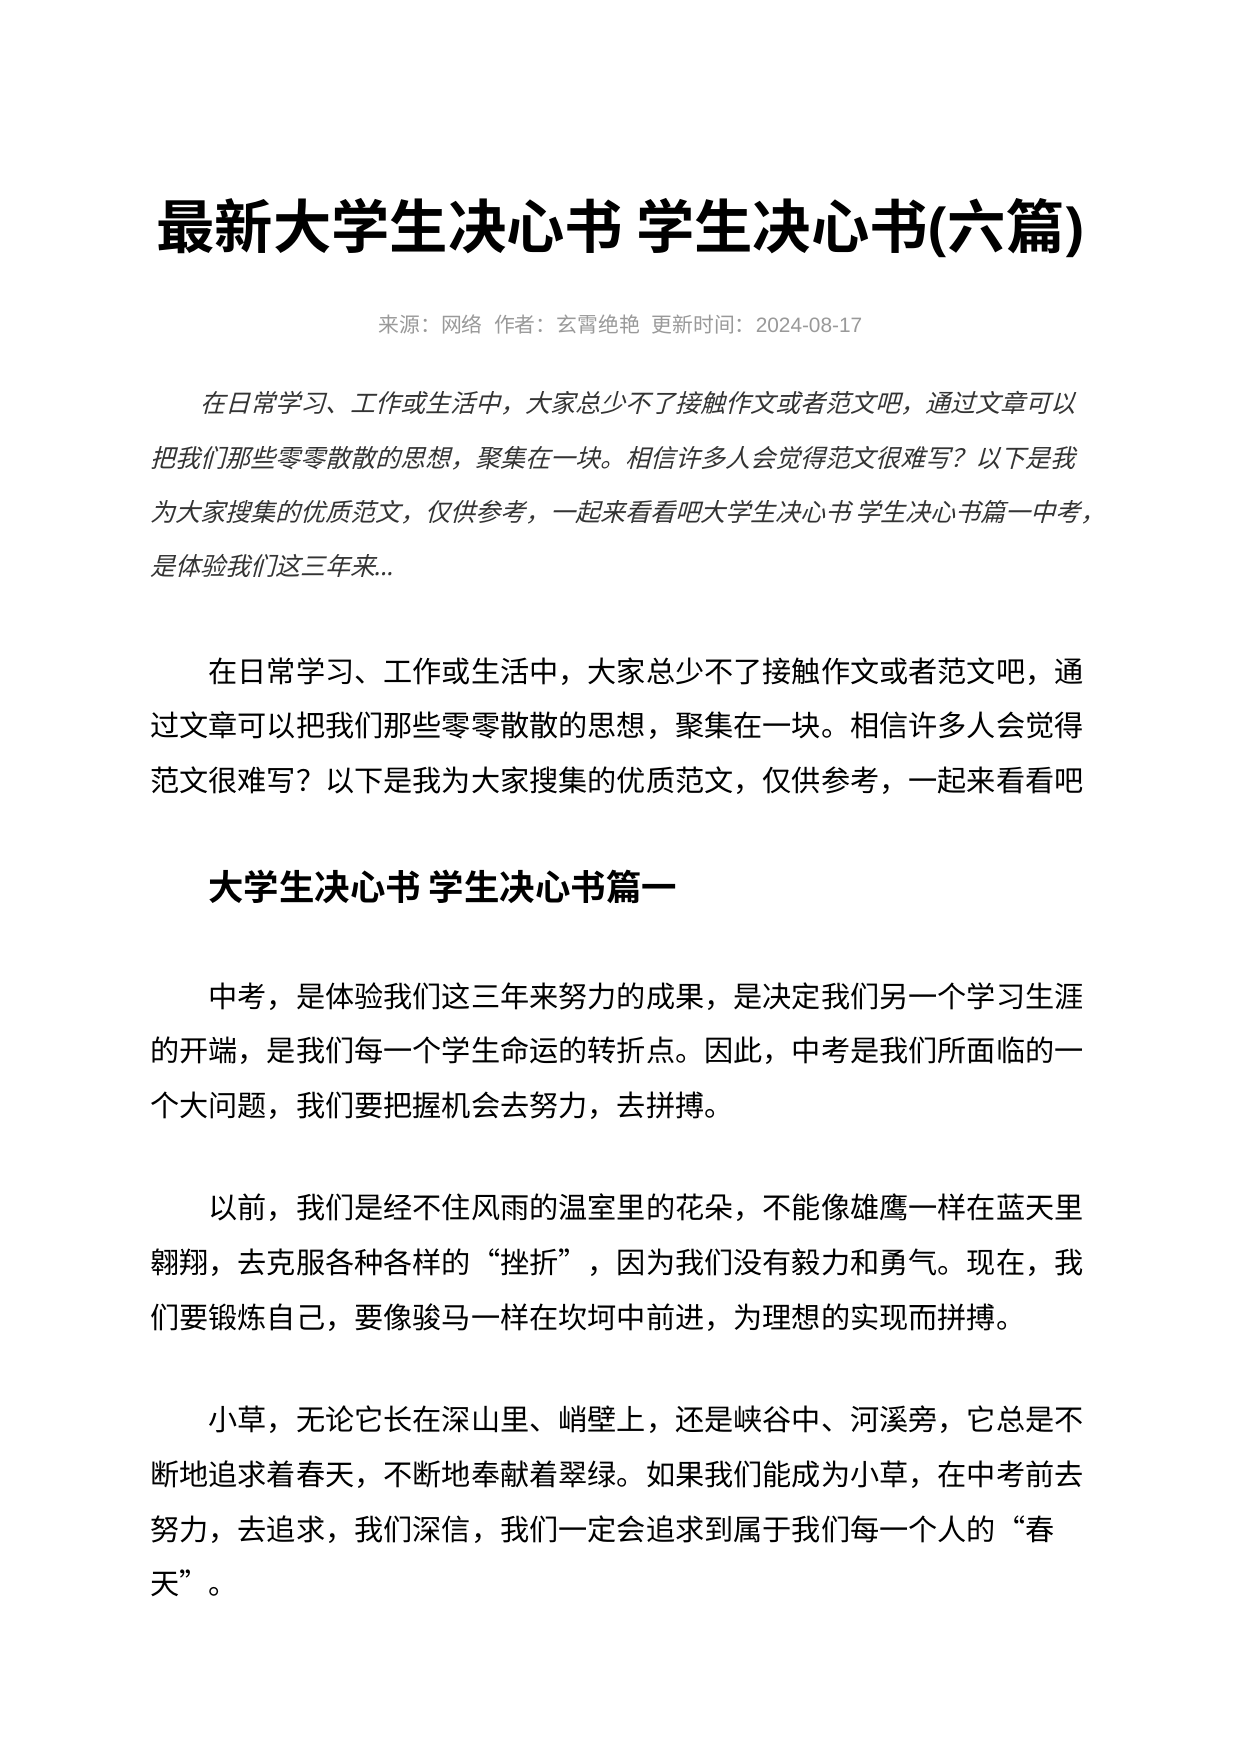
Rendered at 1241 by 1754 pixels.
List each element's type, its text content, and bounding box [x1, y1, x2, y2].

text 大学生决心书 学生决心书篇一 [150, 860, 1090, 911]
text 来源：网络 作者：玄霄绝艳 更新时间：2024-08-17 [150, 313, 1090, 337]
text 小草，无论它长在深山里、峭壁上，还是峡谷中、河溪旁，它总是不断地追求着春天，不断地奉献着翠绿。如果我们能成为小草，在中考前去努力，去追求，我们深信，我们一定会追求到属于我们每一个人的“春天”。 [150, 1396, 1090, 1603]
text 以前，我们是经不住风雨的温室里的花朵，不能像雄鹰一样在蓝天里翱翔，去克服各种各样的“挫折”，因为我们没有毅力和勇气。现在，我们要锻炼自己，要像骏马一样在坎坷中前进，为理想的实现而拼搏。 [150, 1185, 1090, 1337]
text 在日常学习、工作或生活中，大家总少不了接触作文或者范文吧，通过文章可以把我们那些零零散散的思想，聚集在一块。相信许多人会觉得范文很难写？以下是我为大家搜集的优质范文，仅供参考，一起来看看吧 [150, 648, 1090, 800]
text 在日常学习、工作或生活中，大家总少不了接触作文或者范文吧，通过文章可以把我们那些零零散散的思想，聚集在一块。相信许多人会觉得范文很难写？以下是我为大家搜集的优质范文，仅供参考，一起来看看吧大学生决心书 学生决心书篇一中考，是体验我们这三年来... [150, 384, 1090, 583]
text 中考，是体验我们这三年来努力的成果，是决定我们另一个学习生涯的开端，是我们每一个学生命运的转折点。因此，中考是我们所面临的一个大问题，我们要把握机会去努力，去拼搏。 [150, 973, 1090, 1125]
subtitle 最新大学生决心书 学生决心书(六篇) [150, 181, 1090, 266]
